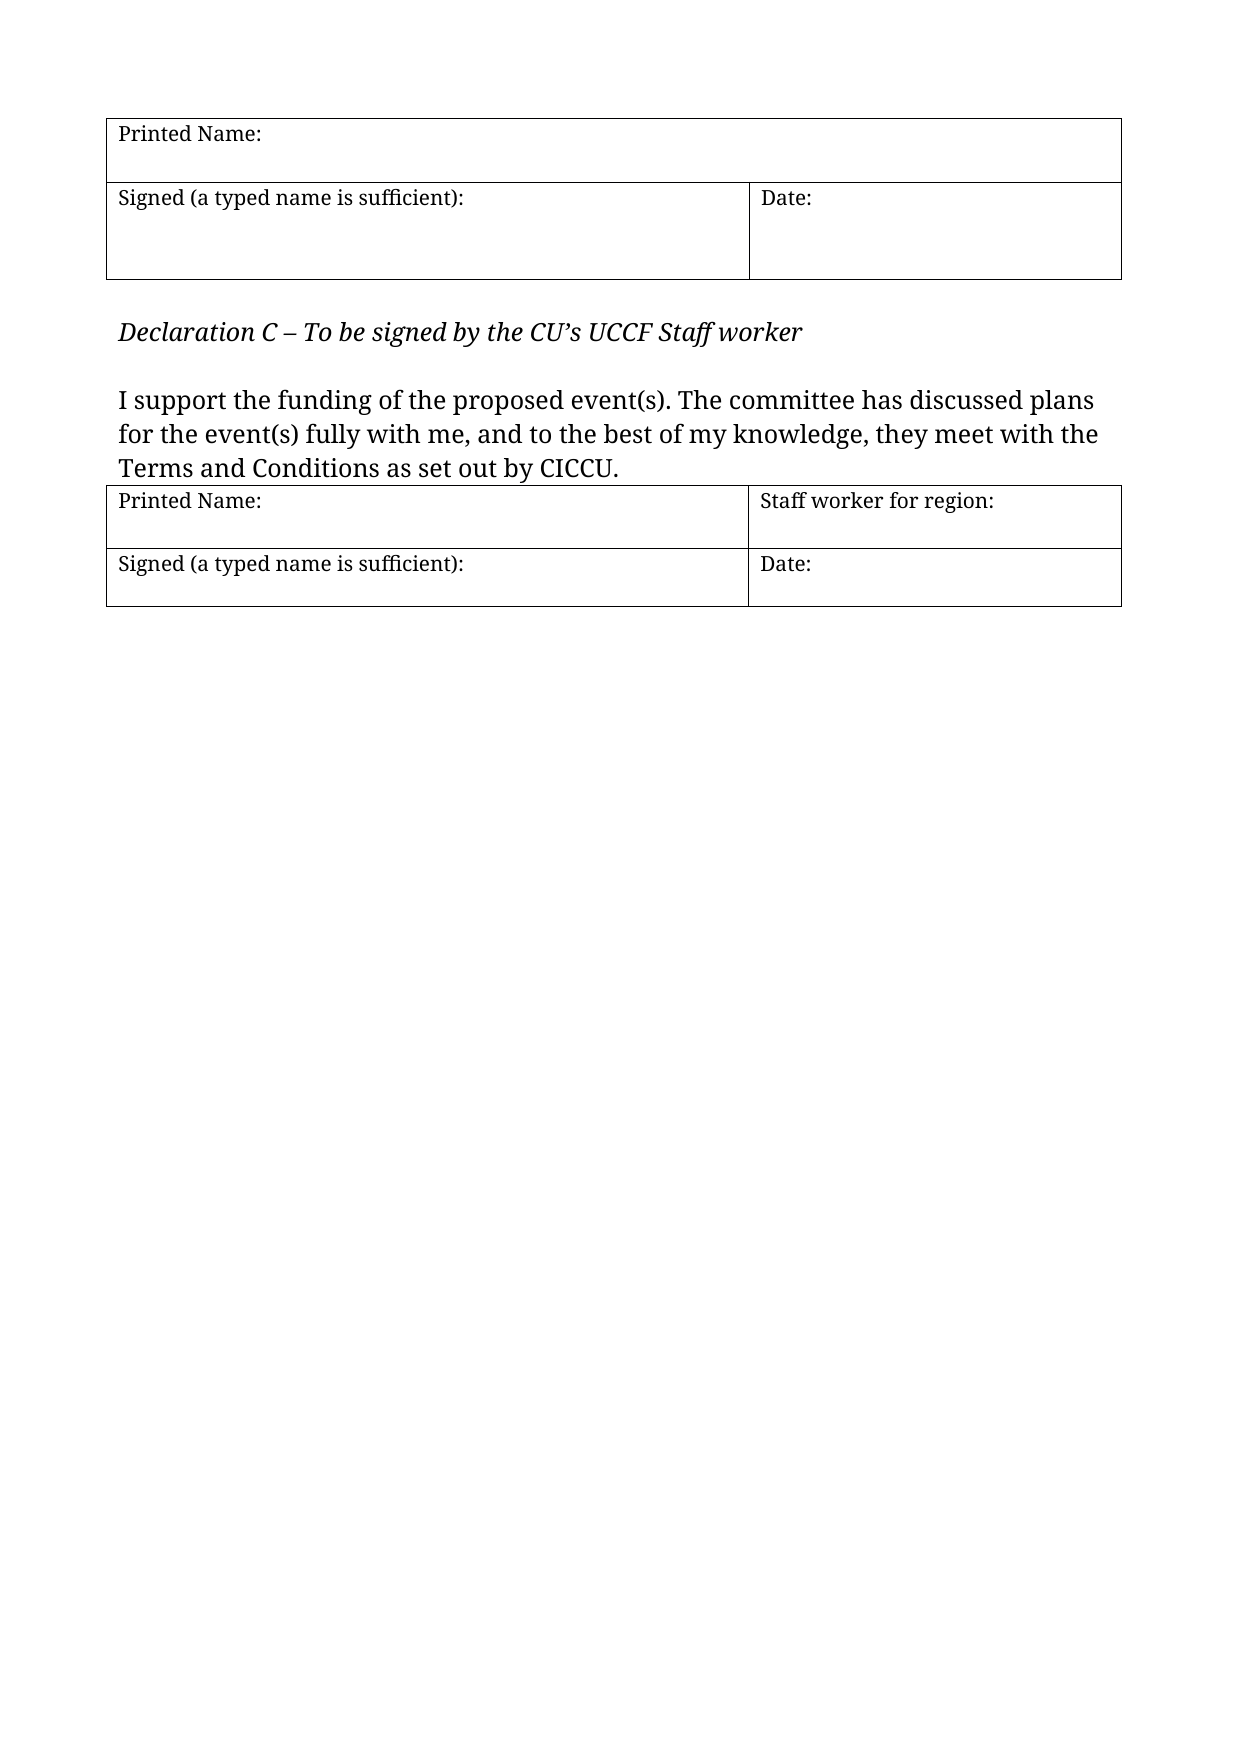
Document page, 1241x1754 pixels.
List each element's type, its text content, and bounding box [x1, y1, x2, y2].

table_header Staff worker for region: [749, 486, 1121, 548]
table_cell Signed (a typed name is sufficient): [107, 183, 749, 279]
text Declaration C – To be signed by the CU’s UCCF Staff worker [118, 314, 1122, 348]
text I support the funding of the proposed event(s). The committee has discussed plans for the event(s) fully with me, and to the best of my knowledge, they meet with the Terms and Conditions as set out by CICCU. [118, 382, 1122, 485]
table_cell Date: [749, 549, 1121, 606]
table_header Printed Name: [107, 486, 748, 548]
table_cell Signed (a typed name is sufficient): [107, 549, 748, 606]
table_cell Date: [750, 183, 1121, 279]
table_header Printed Name: [107, 119, 1121, 182]
